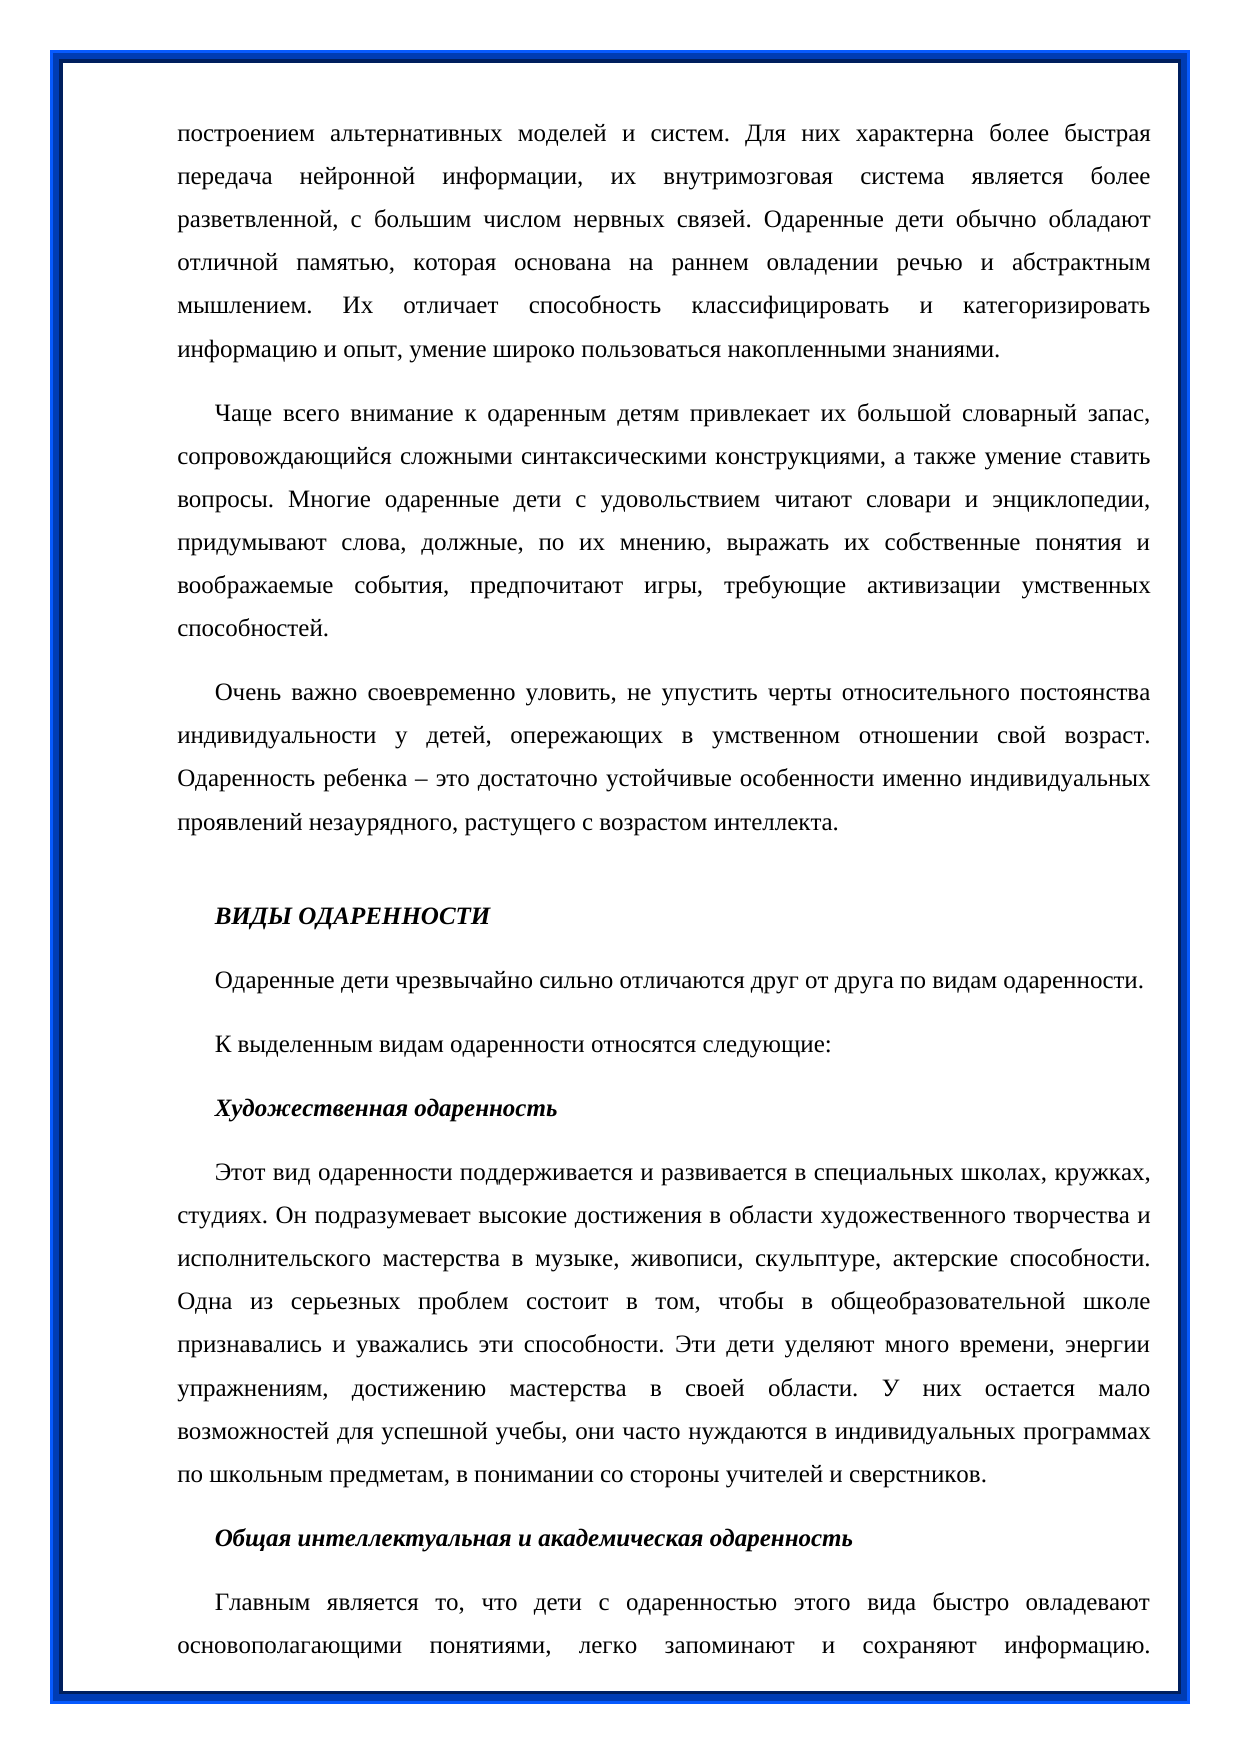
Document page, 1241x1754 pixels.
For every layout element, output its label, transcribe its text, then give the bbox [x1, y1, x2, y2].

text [177, 1587, 1152, 1659]
text Чаще всего внимание к одаренным детям привлекает их большой словарный запас, сопровождающийся сложными синтаксическими конструкциями, а также умение ставить вопросы. Многие одаренные дети с удовольствием читают словари и энциклопедии, придумывают слова, должные, по их мнению, выражать их собственные понятия и воображаемые события, предпочитают игры, требующие активизации умственных способностей. [177, 398, 1152, 642]
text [177, 118, 1152, 362]
text К выделенным видам одаренности относятся следующие: [177, 1029, 1152, 1058]
text Очень важно своевременно уловить, не упустить черты относительного постоянства индивидуальности у детей, опережающих в умственном отношении свой возраст. Одаренность ребенка – это достаточно устойчивые особенности именно индивидуальных проявлений незаурядного, растущего с возрастом интеллекта. [177, 677, 1152, 835]
text Художественная одаренность [177, 1093, 1152, 1122]
text Общая интеллектуальная и академическая одаренность [177, 1523, 1152, 1552]
text ВИДЫ ОДАРЕННОСТИ [177, 901, 1152, 930]
text Этот вид одаренности поддерживается и развивается в специальных школах, кружках, студиях. Он подразумевает высокие достижения в области художественного творчества и исполнительского мастерства в музыке, живописи, скульптуре, актерские способности. Одна из серьезных проблем состоит в том, чтобы в общеобразовательной школе признавались и уважались эти способности. Эти дети уделяют много времени, энергии упражнениям, достижению мастерства в своей области. У них остается мало возможностей для успешной учебы, они часто нуждаются в индивидуальных программах по школьным предметам, в понимании со стороны учителей и сверстников. [177, 1157, 1152, 1488]
text Одаренные дети чрезвычайно сильно отличаются друг от друга по видам одаренности. [177, 965, 1152, 994]
